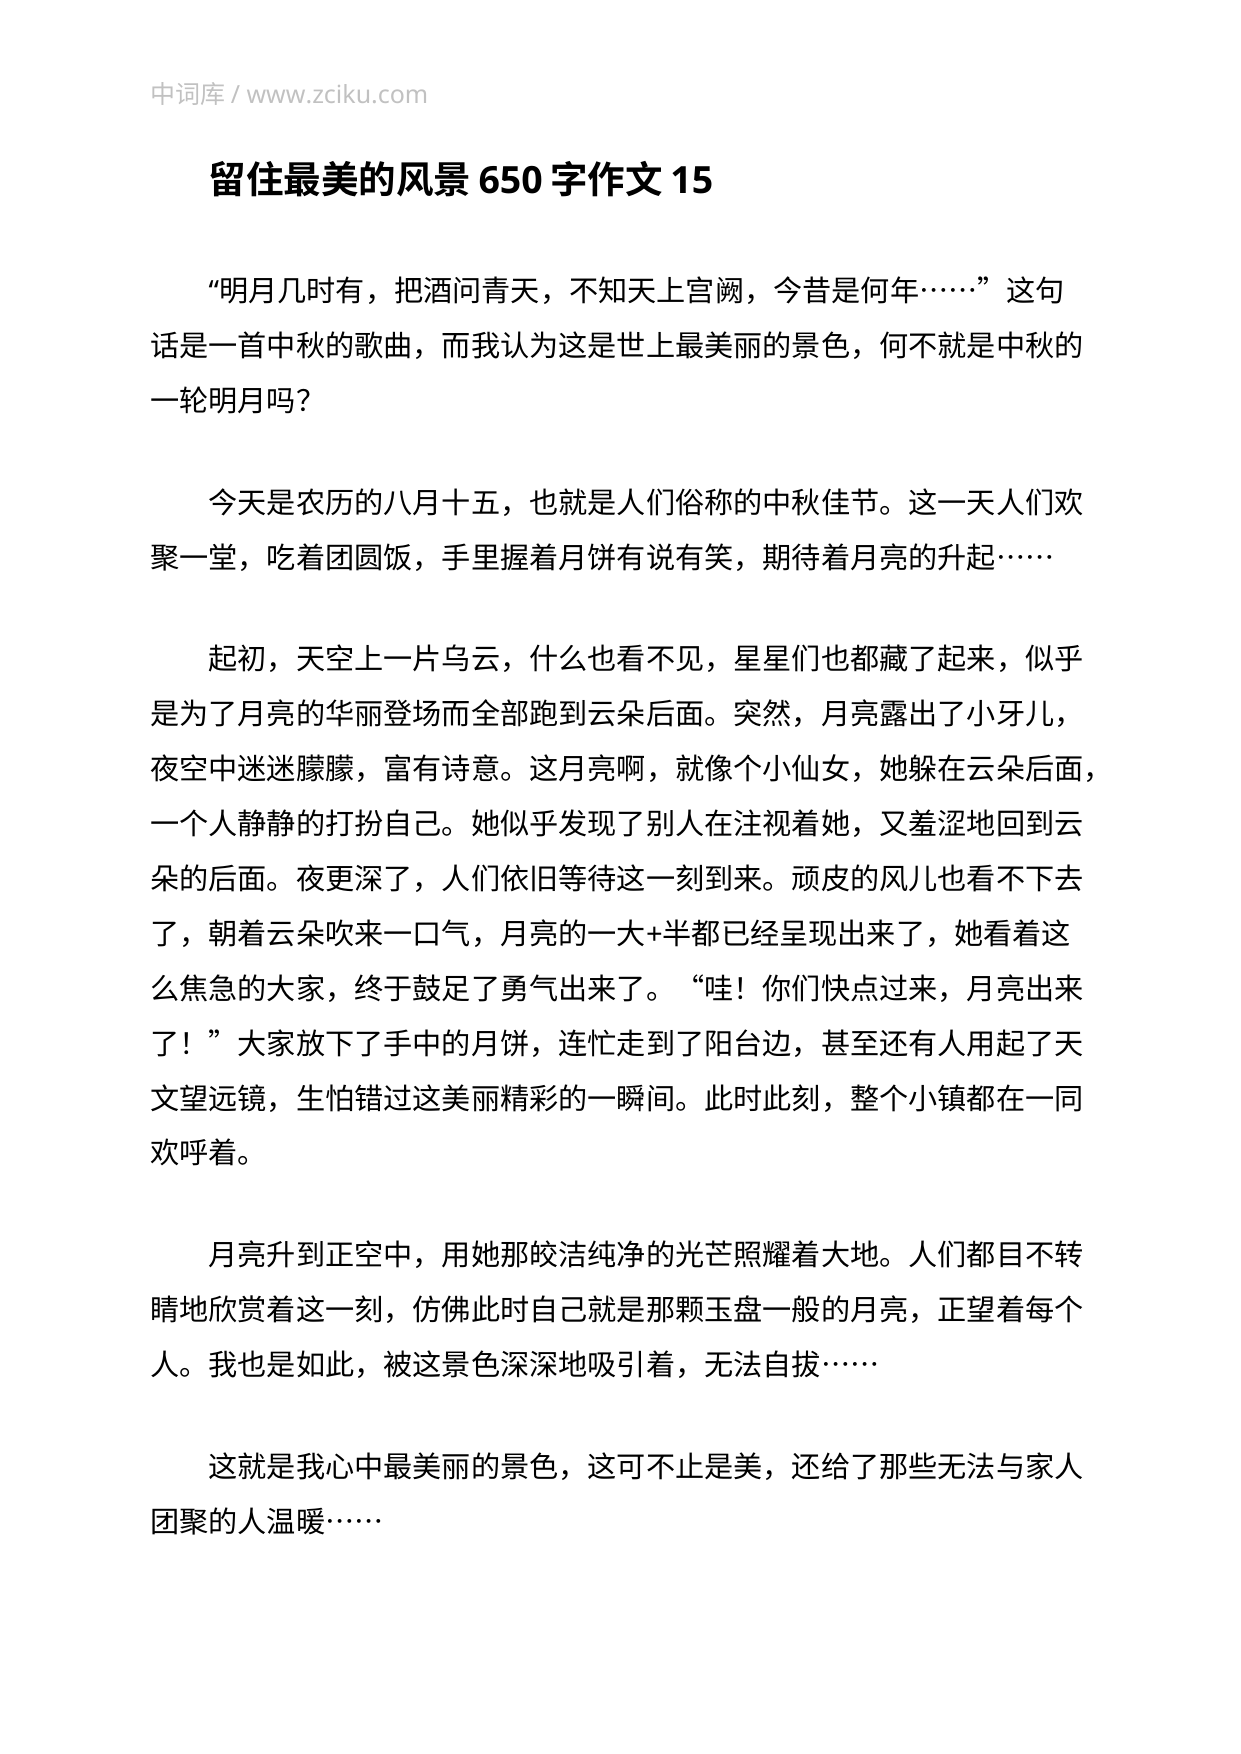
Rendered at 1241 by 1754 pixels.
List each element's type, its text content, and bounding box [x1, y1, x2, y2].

text 今天是农历的八月十五，也就是人们俗称的中秋佳节。这一天人们欢聚一堂，吃着团圆饭，手里握着月饼有说有笑，期待着月亮的升起…… [150, 479, 1090, 576]
text 留住最美的风景650字作文15 [150, 150, 1090, 204]
text 这就是我心中最美丽的景色，这可不止是美，还给了那些无法与家人团聚的人温暖…… [150, 1443, 1090, 1541]
text 起初，天空上一片乌云，什么也看不见，星星们也都藏了起来，似乎是为了月亮的华丽登场而全部跑到云朵后面。突然，月亮露出了小牙儿，夜空中迷迷朦朦，富有诗意。这月亮啊，就像个小仙女，她躲在云朵后面，一个人静静的打扮自己。她似乎发现了别人在注视着她，又羞涩地回到云朵的后面。夜更深了，人们依旧等待这一刻到来。顽皮的风儿也看不下去了，朝着云朵吹来一口气，月亮的一大+半都已经呈现出来了，她看着这么焦急的大家，终于鼓足了勇气出来了。“哇！你们快点过来，月亮出来了！”大家放下了手中的月饼，连忙走到了阳台边，甚至还有人用起了天文望远镜，生怕错过这美丽精彩的一瞬间。此时此刻，整个小镇都在一同欢呼着。 [150, 636, 1090, 1172]
text “明月几时有，把酒问青天，不知天上宫阙，今昔是何年……”这句话是一首中秋的歌曲，而我认为这是世上最美丽的景色，何不就是中秋的一轮明月吗？ [150, 268, 1090, 420]
text 月亮升到正空中，用她那皎洁纯净的光芒照耀着大地。人们都目不转睛地欣赏着这一刻，仿佛此时自己就是那颗玉盘一般的月亮，正望着每个人。我也是如此，被这景色深深地吸引着，无法自拔…… [150, 1232, 1090, 1384]
